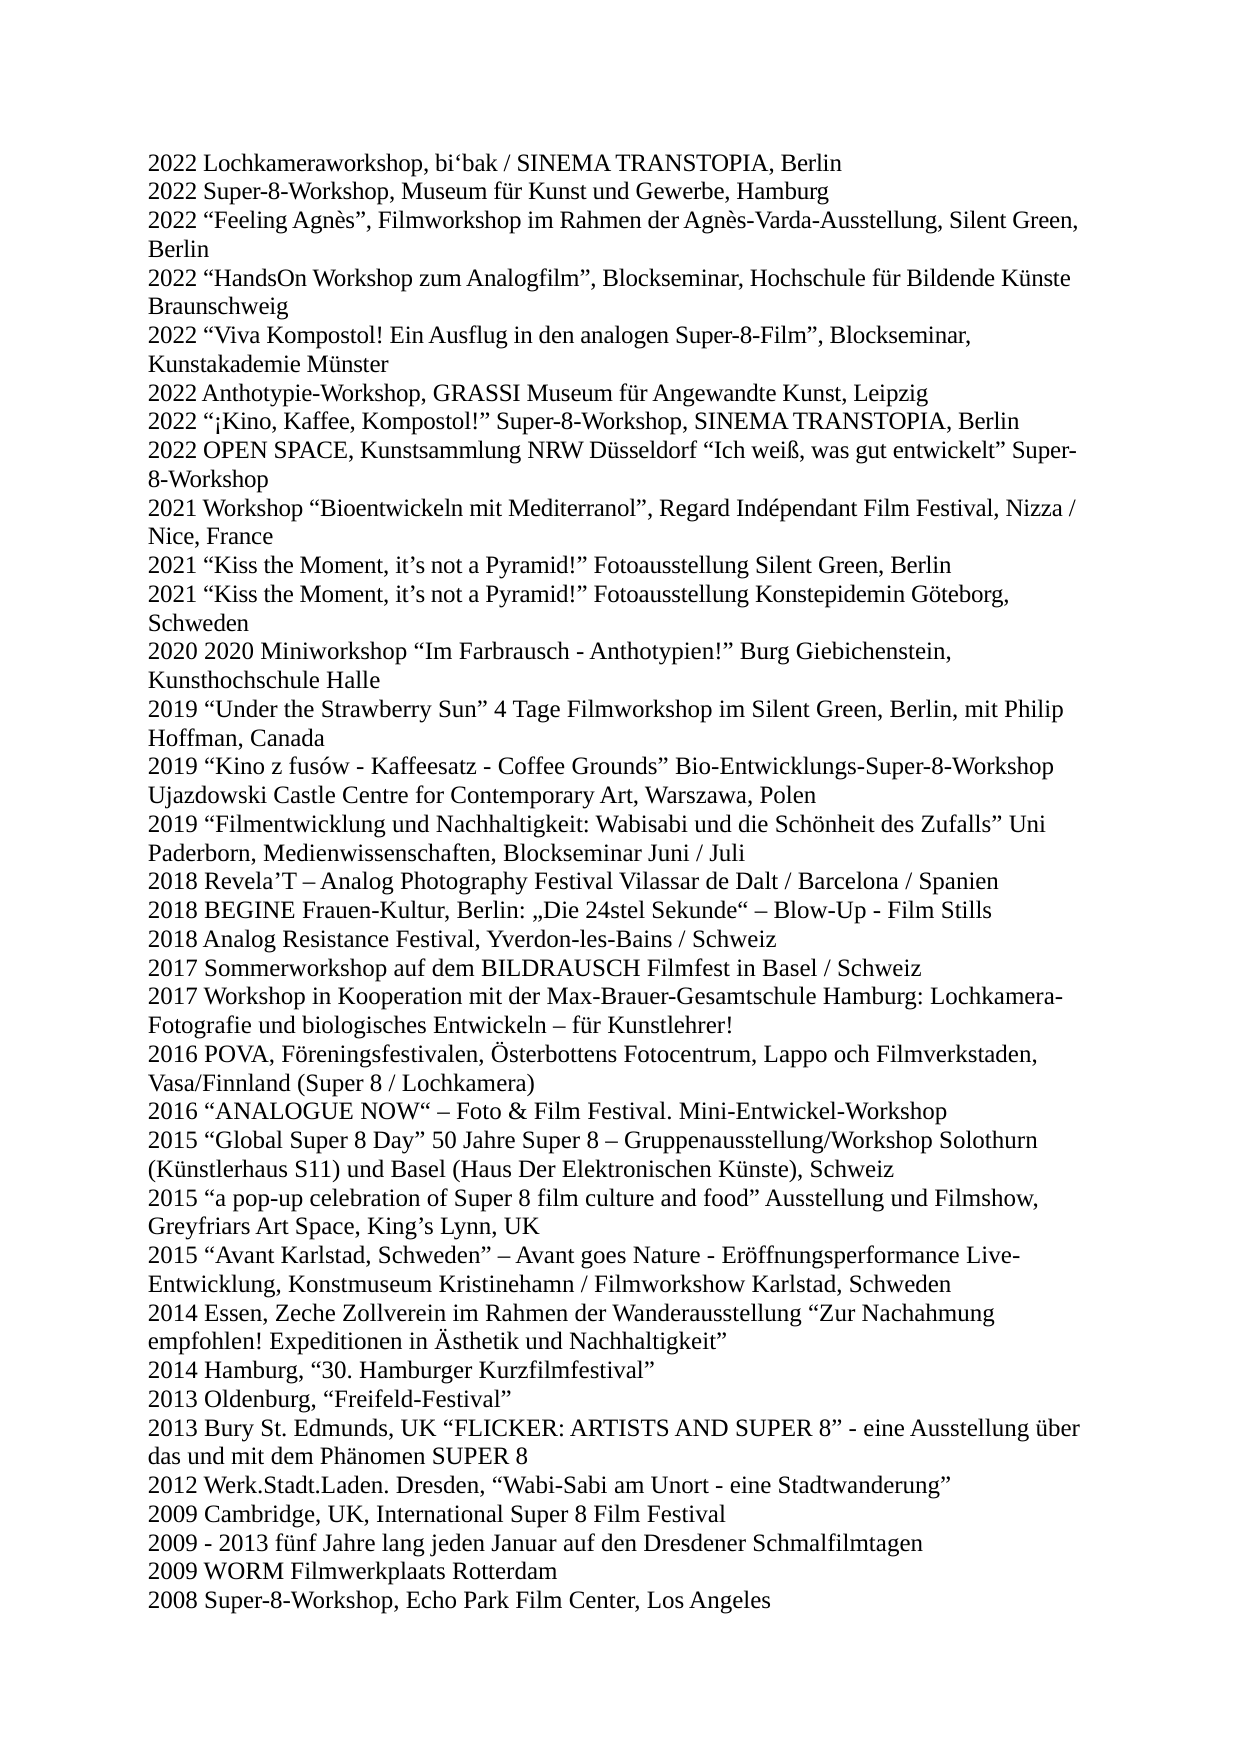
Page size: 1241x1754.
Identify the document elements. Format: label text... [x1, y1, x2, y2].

text 2018 Revela’T – Analog Photography Festival Vilassar de Dalt / Barcelona / Spanien [148, 866, 1093, 895]
text 2022 “Feeling Agnès”, Filmworkshop im Rahmen der Agnès-Varda-Ausstellung, Silent Green, Berlin [148, 205, 1093, 263]
text 2022 OPEN SPACE, Kunstsammlung NRW Düsseldorf “Ich weiß, was gut entwickelt” Super-8-Workshop [148, 435, 1093, 493]
text 2022 “HandsOn Workshop zum Analogfilm”, Blockseminar, Hochschule für Bildende Künste Braunschweig [148, 263, 1093, 320]
text 2016 “ANALOGUE NOW“ – Foto & Film Festival. Mini-Entwickel-Workshop [148, 1096, 1093, 1125]
text 2009 WORM Filmwerkplaats Rotterdam [148, 1556, 1093, 1585]
text 2022 Anthotypie-Workshop, GRASSI Museum für Angewandte Kunst, Leipzig [148, 378, 1093, 406]
text 2017 Sommerworkshop auf dem BILDRAUSCH Filmfest in Basel / Schweiz [148, 953, 1093, 981]
text 2022 “Viva Kompostol! Ein Ausflug in den analogen Super-8-Film”, Blockseminar, Kunstakademie Münster [148, 320, 1093, 378]
text 2021 “Kiss the Moment, it’s not a Pyramid!” Fotoausstellung Konstepidemin Göteborg, Schweden [148, 579, 1093, 636]
text 2013 Bury St. Edmunds, UK “FLICKER: ARTISTS AND SUPER 8” - eine Ausstellung über das und mit dem Phänomen SUPER 8 [148, 1413, 1093, 1470]
text 2018 Analog Resistance Festival, Yverdon-les-Bains / Schweiz [148, 924, 1093, 953]
text 2008 Super-8-Workshop, Echo Park Film Center, Los Angeles [148, 1585, 1093, 1614]
text 2015 “a pop-up celebration of Super 8 film culture and food” Ausstellung und Filmshow, Greyfriars Art Space, King’s Lynn, UK [148, 1183, 1093, 1240]
text 2022 “¡Kino, Kaffee, Kompostol!” Super-8-Workshop, SINEMA TRANSTOPIA, Berlin [148, 406, 1093, 435]
text 2014 Essen, Zeche Zollverein im Rahmen der Wanderausstellung “Zur Nachahmung empfohlen! Expeditionen in Ästhetik und Nachhaltigkeit” [148, 1298, 1093, 1355]
text 2016 POVA, Föreningsfestivalen, Österbottens Fotocentrum, Lappo och Filmverkstaden, Vasa/Finnland (Super 8 / Lochkamera) [148, 1039, 1093, 1096]
text 2013 Oldenburg, “Freifeld-Festival” [148, 1384, 1093, 1413]
text 2020 2020 Miniworkshop “Im Farbrausch - Anthotypien!” Burg Giebichenstein, Kunsthochschule Halle [148, 636, 1093, 694]
text 2021 “Kiss the Moment, it’s not a Pyramid!” Fotoausstellung Silent Green, Berlin [148, 550, 1093, 579]
text 2019 “Under the Strawberry Sun” 4 Tage Filmworkshop im Silent Green, Berlin, mit Philip Hoffman, Canada [148, 694, 1093, 751]
text 2022 Lochkameraworkshop, bi‘bak / SINEMA TRANSTOPIA, Berlin [148, 148, 1093, 176]
text 2018 BEGINE Frauen-Kultur, Berlin: „Die 24stel Sekunde“ – Blow-Up - Film Stills [148, 895, 1093, 924]
text 2021 Workshop “Bioentwickeln mit Mediterranol”, Regard Indépendant Film Festival, Nizza / Nice, France [148, 493, 1093, 550]
text 2015 “Global Super 8 Day” 50 Jahre Super 8 – Gruppenausstellung/Workshop Solothurn (Künstlerhaus S11) und Basel (Haus Der Elektronischen Künste), Schweiz [148, 1125, 1093, 1183]
text 2012 Werk.Stadt.Laden. Dresden, “Wabi-Sabi am Unort - eine Stadtwanderung” [148, 1470, 1093, 1499]
text 2009 Cambridge, UK, International Super 8 Film Festival [148, 1499, 1093, 1528]
text 2019 “Filmentwicklung und Nachhaltigkeit: Wabisabi und die Schönheit des Zufalls” Uni Paderborn, Medienwissenschaften, Blockseminar Juni / Juli [148, 809, 1093, 866]
text 2009 - 2013 fünf Jahre lang jeden Januar auf den Dresdener Schmalfilmtagen [148, 1528, 1093, 1556]
text 2015 “Avant Karlstad, Schweden” – Avant goes Nature - Eröffnungsperformance Live-Entwicklung, Konstmuseum Kristinehamn / Filmworkshow Karlstad, Schweden [148, 1240, 1093, 1298]
text 2022 Super-8-Workshop, Museum für Kunst und Gewerbe, Hamburg [148, 176, 1093, 205]
text 2014 Hamburg, “30. Hamburger Kurzfilmfestival” [148, 1355, 1093, 1384]
text 2017 Workshop in Kooperation mit der Max-Brauer-Gesamtschule Hamburg: Lochkamera-Fotografie und biologisches Entwickeln – für Kunstlehrer! [148, 981, 1093, 1039]
text 2019 “Kino z fusów - Kaffeesatz - Coffee Grounds” Bio-Entwicklungs-Super-8-Workshop Ujazdowski Castle Centre for Contemporary Art, Warszawa, Polen [148, 751, 1093, 809]
